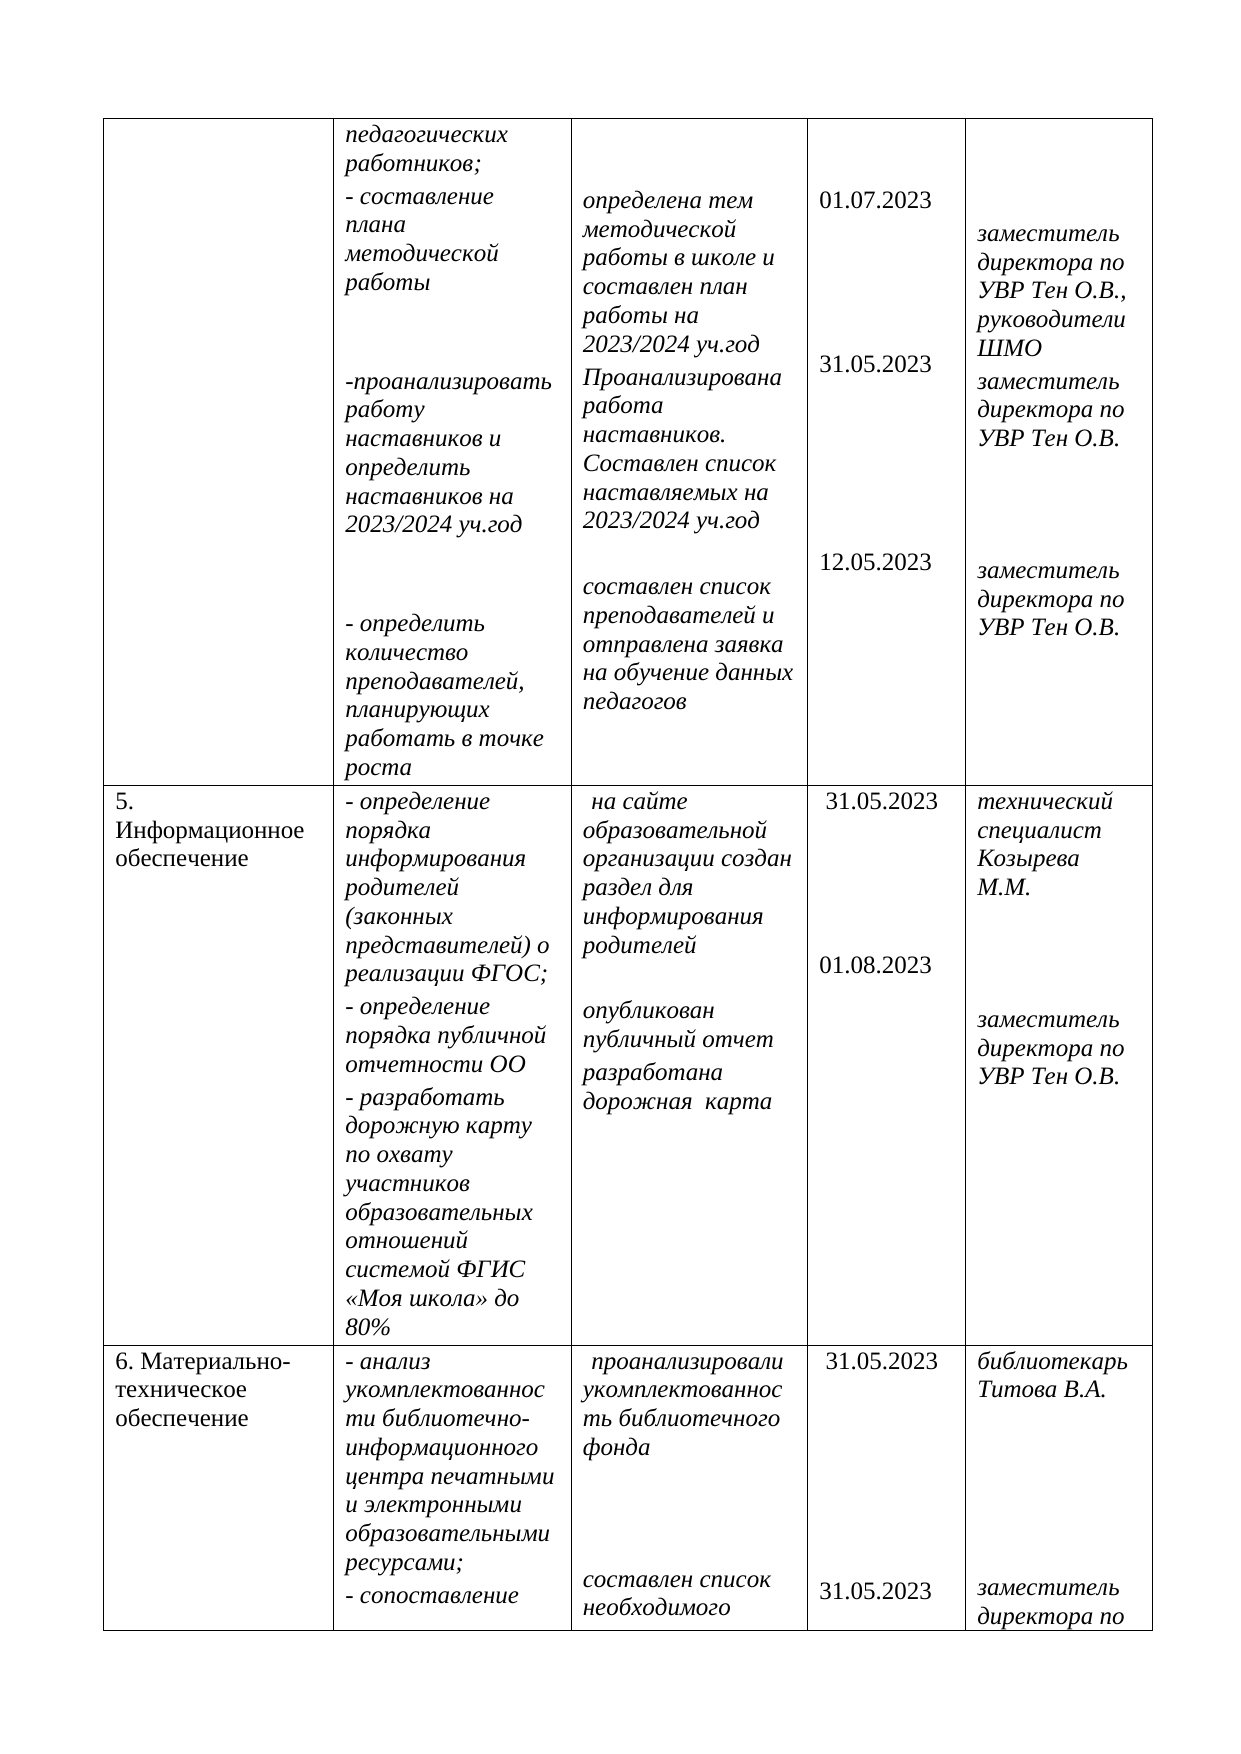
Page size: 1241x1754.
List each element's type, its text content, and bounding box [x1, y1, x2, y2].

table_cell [572, 119, 807, 785]
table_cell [334, 1346, 571, 1629]
table_cell технический специалист Козырева М.М. заместитель директора по УВР Тен О.В. [966, 786, 1152, 1345]
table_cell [966, 1346, 1152, 1629]
table_cell - определение порядка информирования родителей (законных представителей) о реализации ФГОС; - определение порядка публичной отчетности ОО - разработать дорожную карту по охвату участников образовательных отношений системой ФГИС «Моя школа» до 80% [334, 786, 571, 1345]
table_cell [104, 1346, 333, 1629]
table_cell 31.05.2023 01.08.2023 [808, 786, 965, 1345]
table_cell 5. Информационное обеспечение [104, 786, 333, 1345]
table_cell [808, 1346, 965, 1629]
table_cell на сайте образовательной организации создан раздел для информирования родителей опубликован публичный отчет разработана дорожная карта [572, 786, 807, 1345]
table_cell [104, 119, 333, 785]
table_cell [808, 119, 965, 785]
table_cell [966, 119, 1152, 785]
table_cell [572, 1346, 807, 1629]
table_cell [334, 119, 571, 785]
